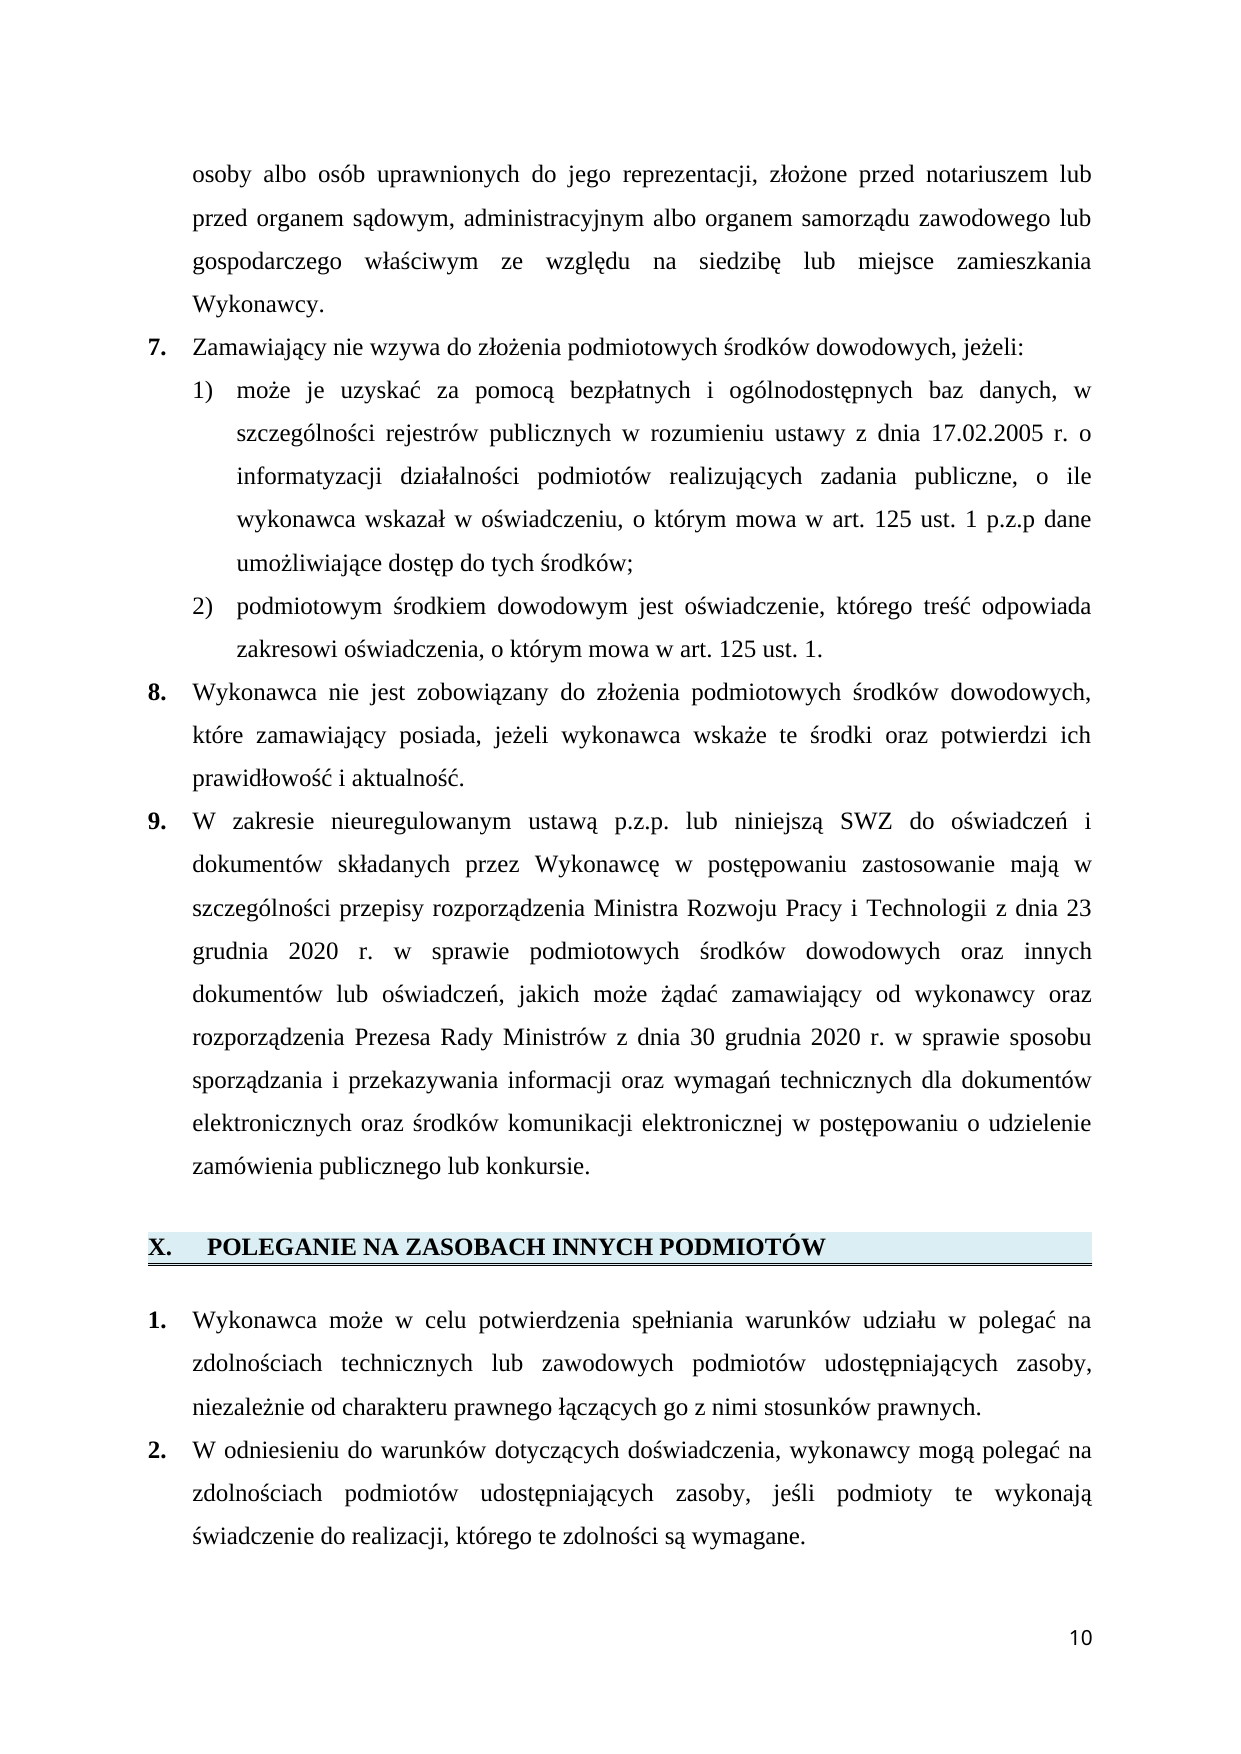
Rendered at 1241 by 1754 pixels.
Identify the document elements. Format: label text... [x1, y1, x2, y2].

text 8. Wykonawca nie jest zobowiązany do złożenia podmiotowych środków dowodowych, które zamawiający posiada, jeżeli wykonawca wskaże te środki oraz potwierdzi ich prawidłowość i aktualność. [148, 677, 1092, 792]
list 2) podmiotowym środkiem dowodowym jest oświadczenie, którego treść odpowiada zakresowi oświadczenia, o którym mowa w art. 125 ust. 1. [192, 591, 1092, 663]
text 9. W zakresie nieuregulowanym ustawą p.z.p. lub niniejszą SWZ do oświadczeń i dokumentów składanych przez Wykonawcę w postępowaniu zastosowanie mają w szczególności przepisy rozporządzenia Ministra Rozwoju Pracy i Technologii z dnia 23 grudnia 2020 r. w sprawie podmiotowych środków dowodowych oraz innych dokumentów lub oświadczeń, jakich może żądać zamawiający od wykonawcy oraz rozporządzenia Prezesa Rady Ministrów z dnia 30 grudnia 2020 r. w sprawie sposobu sporządzania i przekazywania informacji oraz wymagań technicznych dla dokumentów elektronicznych oraz środków komunikacji elektronicznej w postępowaniu o udzielenie zamówienia publicznego lub konkursie. [148, 806, 1092, 1180]
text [148, 159, 1092, 318]
list 1) może je uzyskać za pomocą bezpłatnych i ogólnodostępnych baz danych, w szczególności rejestrów publicznych w rozumieniu ustawy z dnia 17.02.2005 r. o informatyzacji działalności podmiotów realizujących zadania publiczne, o ile wykonawca wskazał w oświadczeniu, o którym mowa w art. 125 ust. 1 p.z.p dane umożliwiające dostęp do tych środków; [192, 375, 1092, 576]
text X. POLEGANIE NA ZASOBACH INNYCH PODMIOTÓW [148, 1232, 1092, 1263]
text 2. W odniesieniu do warunków dotyczących doświadczenia, wykonawcy mogą polegać na zdolnościach podmiotów udostępniających zasoby, jeśli podmioty te wykonają świadczenie do realizacji, którego te zdolności są wymagane. [148, 1435, 1092, 1550]
text 1. Wykonawca może w celu potwierdzenia spełniania warunków udziału w polegać na zdolnościach technicznych lub zawodowych podmiotów udostępniających zasoby, niezależnie od charakteru prawnego łączących go z nimi stosunków prawnych. [148, 1305, 1092, 1420]
text 7. Zamawiający nie wzywa do złożenia podmiotowych środków dowodowych, jeżeli: [148, 332, 1092, 361]
